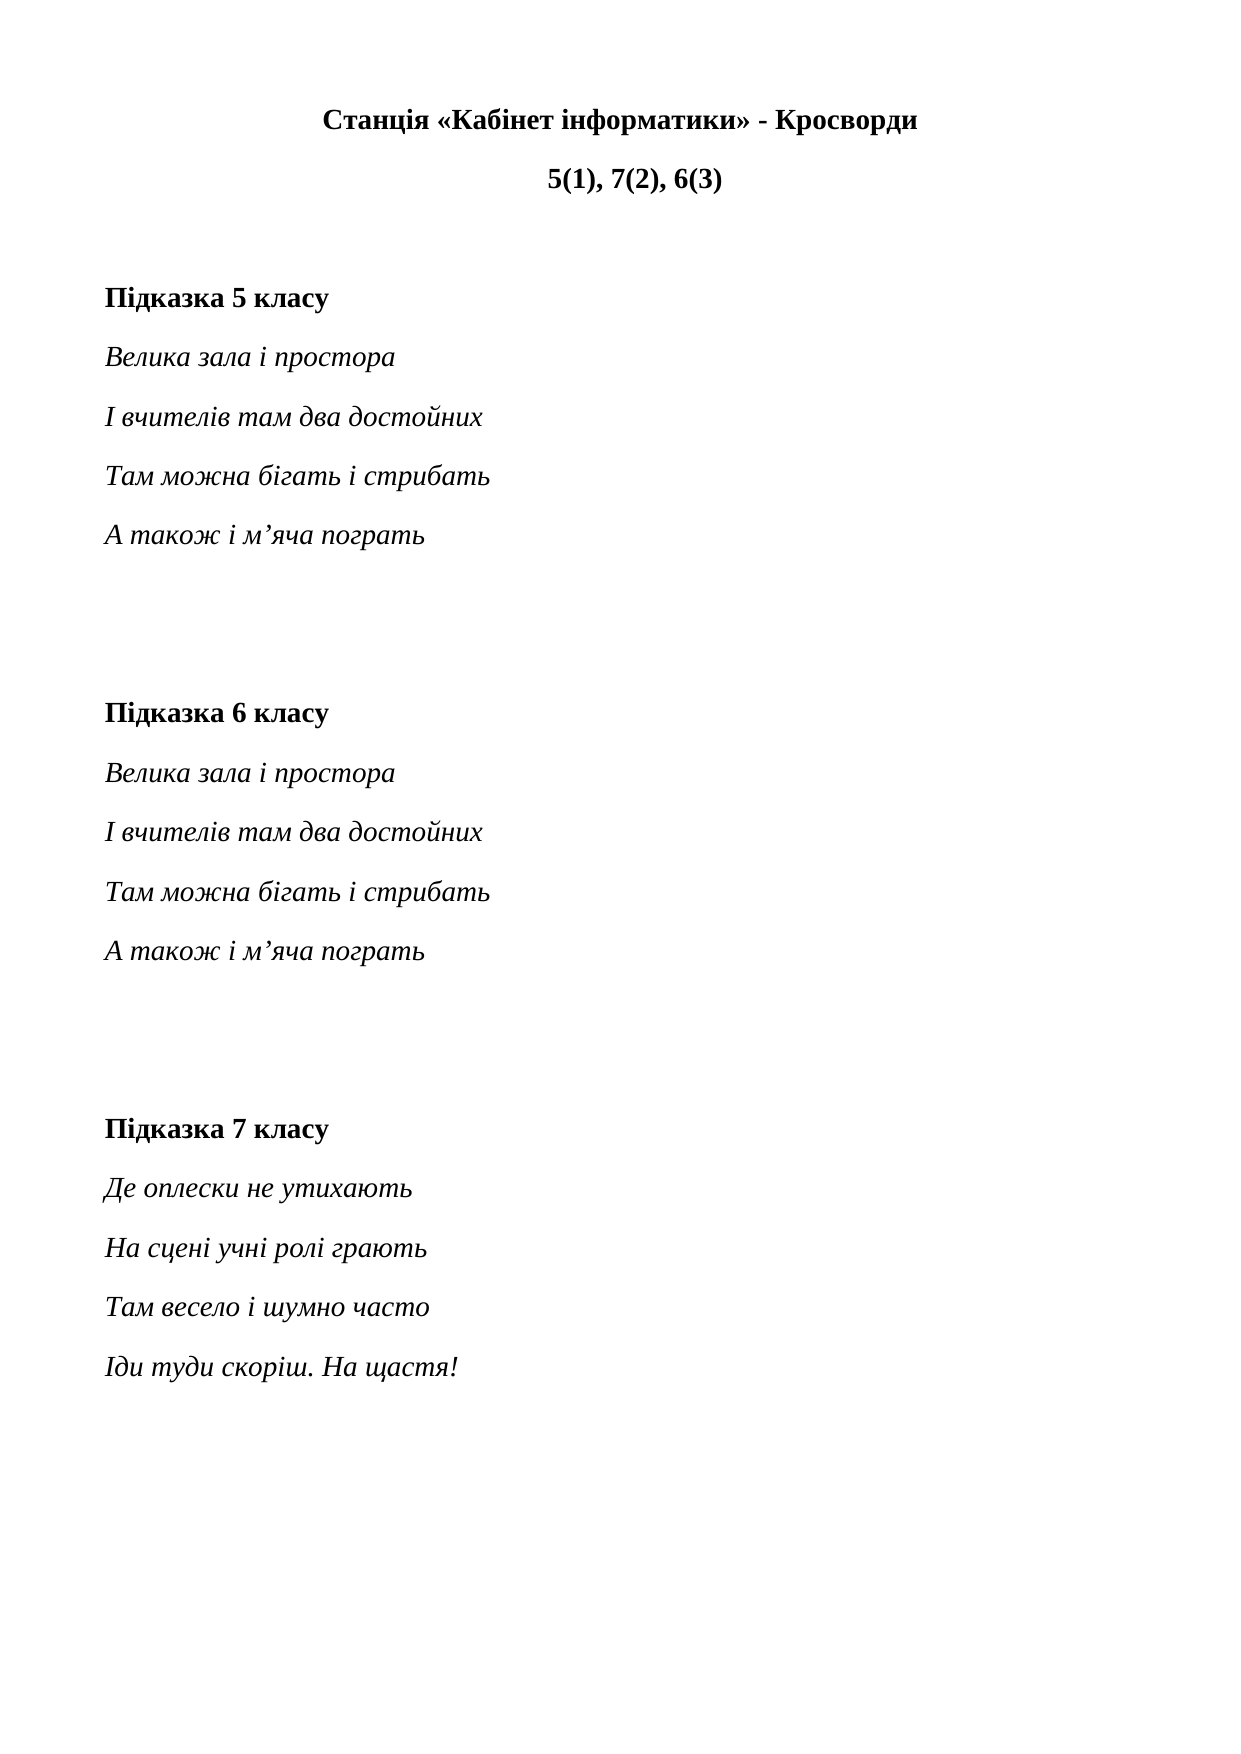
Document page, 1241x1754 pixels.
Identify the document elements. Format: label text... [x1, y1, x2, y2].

text Там весело і шумно часто [104, 1289, 1165, 1323]
text Підказка 6 класу [104, 696, 1165, 729]
text А також і м’яча пограть [104, 517, 1165, 551]
text Підказка 5 класу [104, 280, 1165, 313]
text Станція «Кабінет інформатики» - Кросворди [75, 102, 1165, 135]
text Іди туди скоріш. На щастя! [104, 1349, 1165, 1382]
text На сцені учні ролі грають [104, 1230, 1165, 1263]
text Велика зала і простора [104, 755, 1165, 788]
text А також і м’яча пограть [104, 933, 1165, 967]
text Там можна бігать і стрибать [104, 458, 1165, 492]
text І вчителів там два достойних [104, 814, 1165, 848]
text Підказка 7 класу [104, 1111, 1165, 1145]
text І вчителів там два достойних [104, 399, 1165, 432]
text Там можна бігать і стрибать [104, 874, 1165, 907]
text Де оплески не утихають [104, 1171, 1165, 1204]
text 5(1), 7(2), 6(3) [104, 161, 1165, 195]
text Велика зала і простора [104, 339, 1165, 373]
